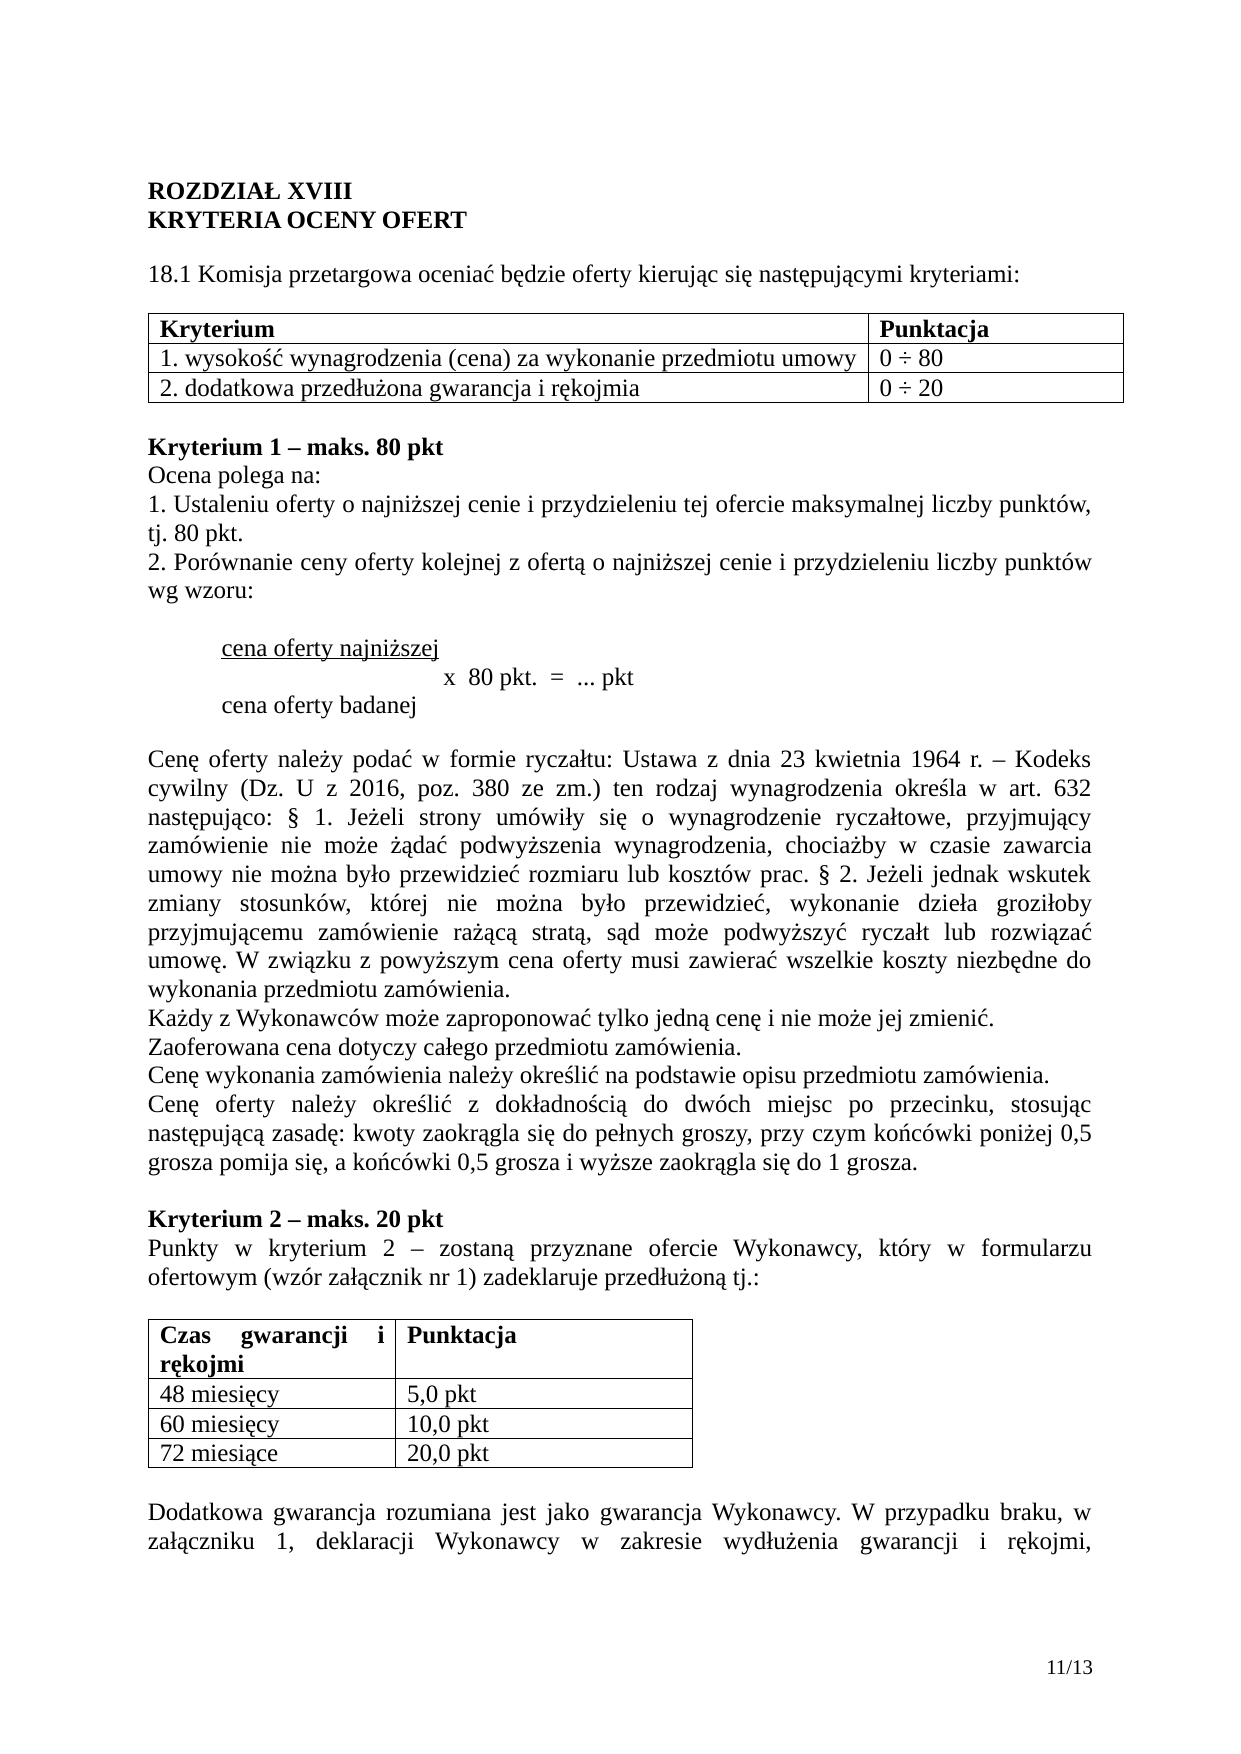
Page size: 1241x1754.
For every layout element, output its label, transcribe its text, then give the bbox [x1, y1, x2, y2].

text KRYTERIA OCENY OFERT [148, 205, 1093, 234]
table_cell 0 ÷ 80 [869, 344, 1123, 372]
table_cell 1. wysokość wynagrodzenia (cena) za wykonanie przedmiotu umowy [149, 344, 868, 372]
text cena oferty najniższej [148, 633, 1093, 662]
table_header Punktacja [396, 1320, 692, 1378]
text cena oferty badanej [148, 691, 1093, 719]
table_cell 20,0 pkt [396, 1439, 692, 1467]
text x 80 pkt. = ... pkt [148, 662, 1093, 691]
table_header Czas gwarancji i rękojmi [149, 1320, 395, 1378]
text Cenę oferty należy podać w formie ryczałtu: Ustawa z dnia 23 kwietnia 1964 r. – Kodeks cywilny (Dz. U z 2016, poz. 380 ze zm.) ten rodzaj wynagrodzenia określa w art. 632 następująco: § 1. Jeżeli strony umówiły się o wynagrodzenie ryczałtowe, przyjmujący zamówienie nie może żądać podwyższenia wynagrodzenia, chociażby w czasie zawarcia umowy nie można było przewidzieć rozmiaru lub kosztów prac. § 2. Jeżeli jednak wskutek zmiany stosunków, której nie można było przewidzieć, wykonanie dzieła groziłoby przyjmującemu zamówienie rażącą stratą, sąd może podwyższyć ryczałt lub rozwiązać umowę. W związku z powyższym cena oferty musi zawierać wszelkie koszty niezbędne do wykonania przedmiotu zamówienia. [148, 744, 1093, 1003]
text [148, 1497, 1093, 1554]
table_header Punktacja [869, 314, 1123, 342]
text 1. Ustaleniu oferty o najniższej cenie i przydzieleniu tej ofercie maksymalnej liczby punktów, tj. 80 pkt. [148, 489, 1093, 547]
table_cell 5,0 pkt [396, 1379, 692, 1408]
text Kryterium 1 – maks. 80 pkt [148, 432, 1093, 461]
text Każdy z Wykonawców może zaproponować tylko jedną cenę i nie może jej zmienić. Zaoferowana cena dotyczy całego przedmiotu zamówienia. [148, 1003, 1093, 1061]
text Cenę oferty należy określić z dokładnością do dwóch miejsc po przecinku, stosując następującą zasadę: kwoty zaokrągla się do pełnych groszy, przy czym końcówki poniżej 0,5 grosza pomija się, a końcówki 0,5 grosza i wyższe zaokrągla się do 1 grosza. [148, 1089, 1093, 1176]
text 2. Porównanie ceny oferty kolejnej z ofertą o najniższej cenie i przydzieleniu liczby punktów wg wzoru: [148, 547, 1093, 604]
text Ocena polega na: [148, 461, 1093, 489]
table_cell 0 ÷ 20 [869, 373, 1123, 402]
table_cell 60 miesięcy [149, 1409, 395, 1437]
text Punkty w kryterium 2 – zostaną przyznane ofercie Wykonawcy, który w formularzu ofertowym (wzór załącznik nr 1) zadeklaruje przedłużoną tj.: [148, 1233, 1093, 1291]
table_header Kryterium [149, 314, 868, 342]
table_cell 10,0 pkt [396, 1409, 692, 1437]
table_cell 48 miesięcy [149, 1379, 395, 1408]
text ROZDZIAŁ XVIII [148, 176, 1093, 205]
text Cenę wykonania zamówienia należy określić na podstawie opisu przedmiotu zamówienia. [148, 1061, 1093, 1089]
text Kryterium 2 – maks. 20 pkt [148, 1204, 1093, 1233]
table_cell 2. dodatkowa przedłużona gwarancja i rękojmia [149, 373, 868, 402]
text 18.1 Komisja przetargowa oceniać będzie oferty kierując się następującymi kryteriami: [148, 259, 1093, 288]
table_cell 72 miesiące [149, 1439, 395, 1467]
